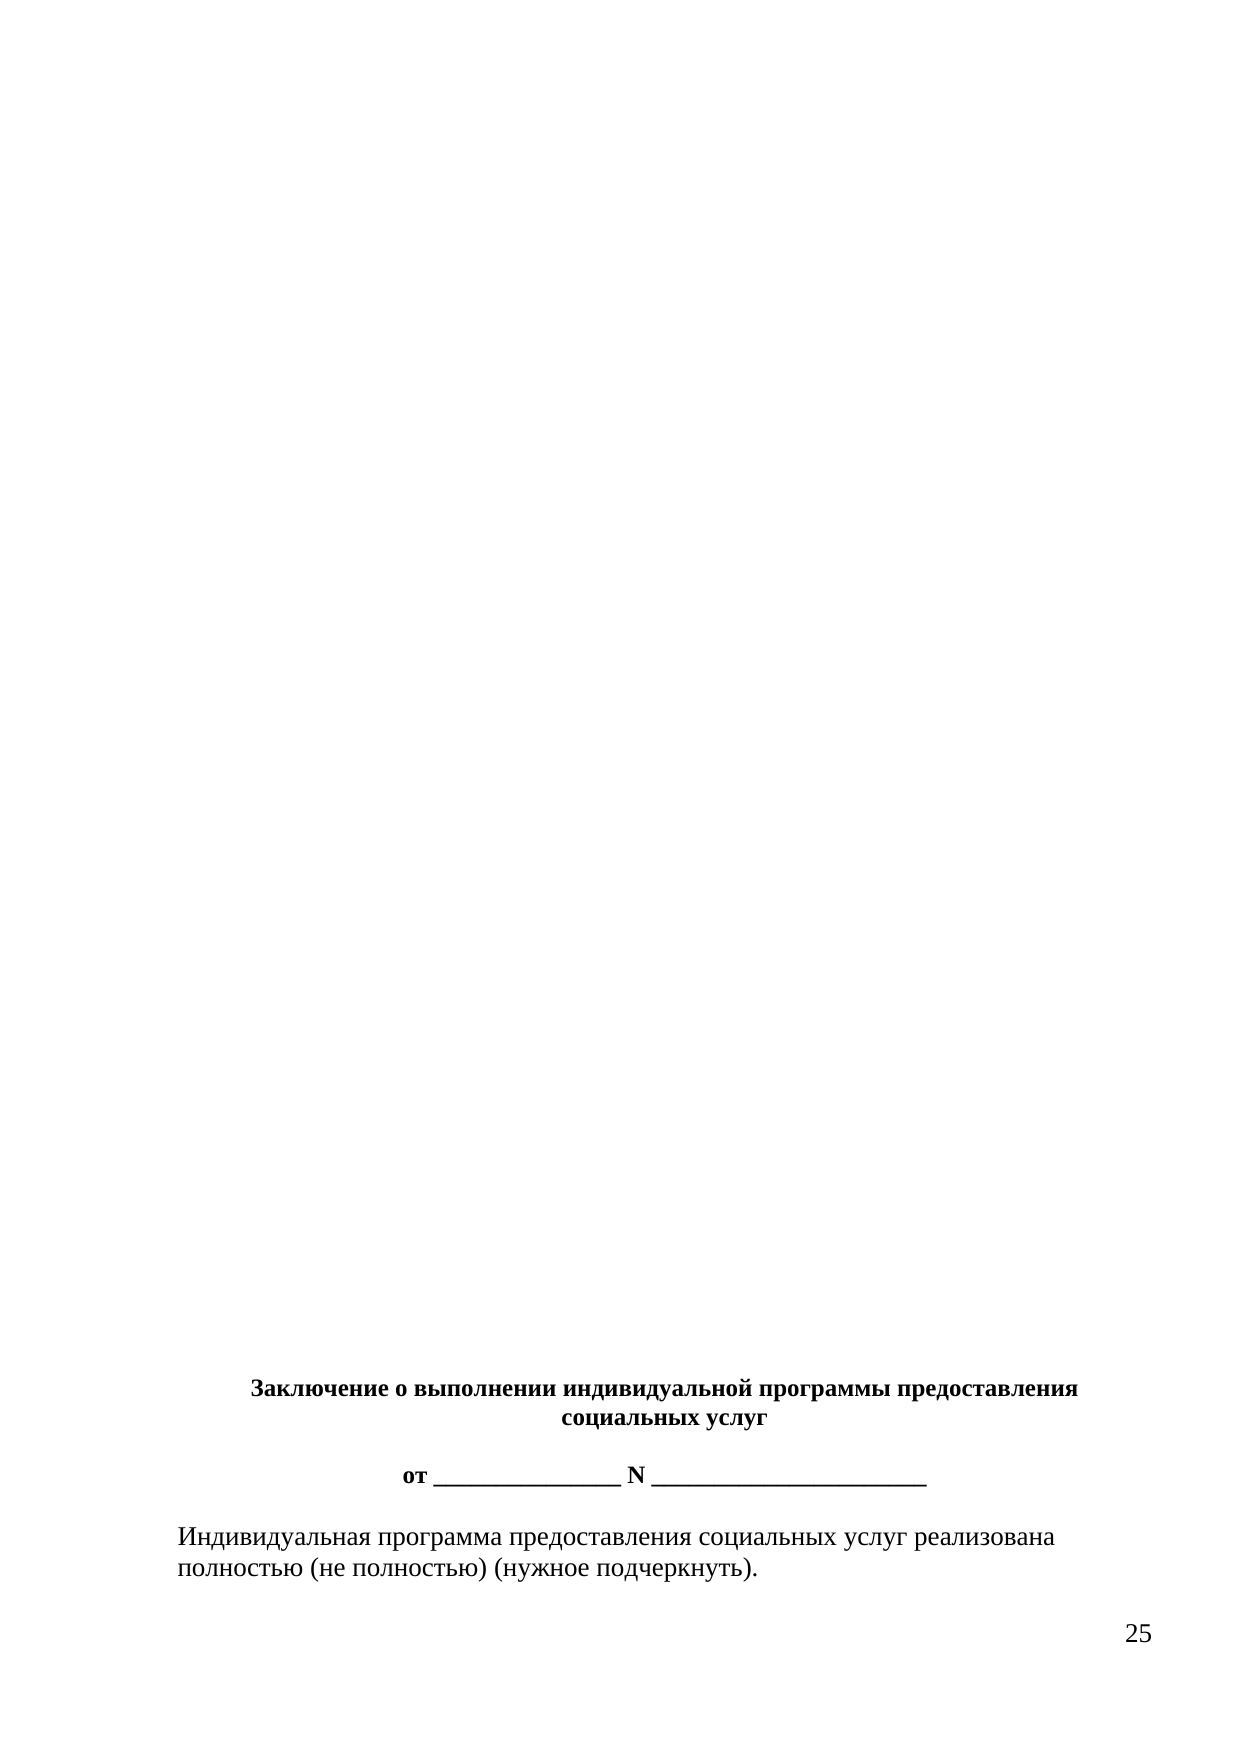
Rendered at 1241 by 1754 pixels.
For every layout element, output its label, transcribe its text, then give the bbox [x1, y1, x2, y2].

subtitle от _______________ N ______________________ [177, 1460, 1152, 1488]
text Индивидуальная программа предоставления социальных услуг реализована полностью (не полностью) (нужное подчеркнуть). [177, 1520, 1152, 1582]
subtitle Заключение о выполнении индивидуальной программы предоставления [177, 1373, 1152, 1402]
subtitle социальных услуг [177, 1402, 1152, 1431]
